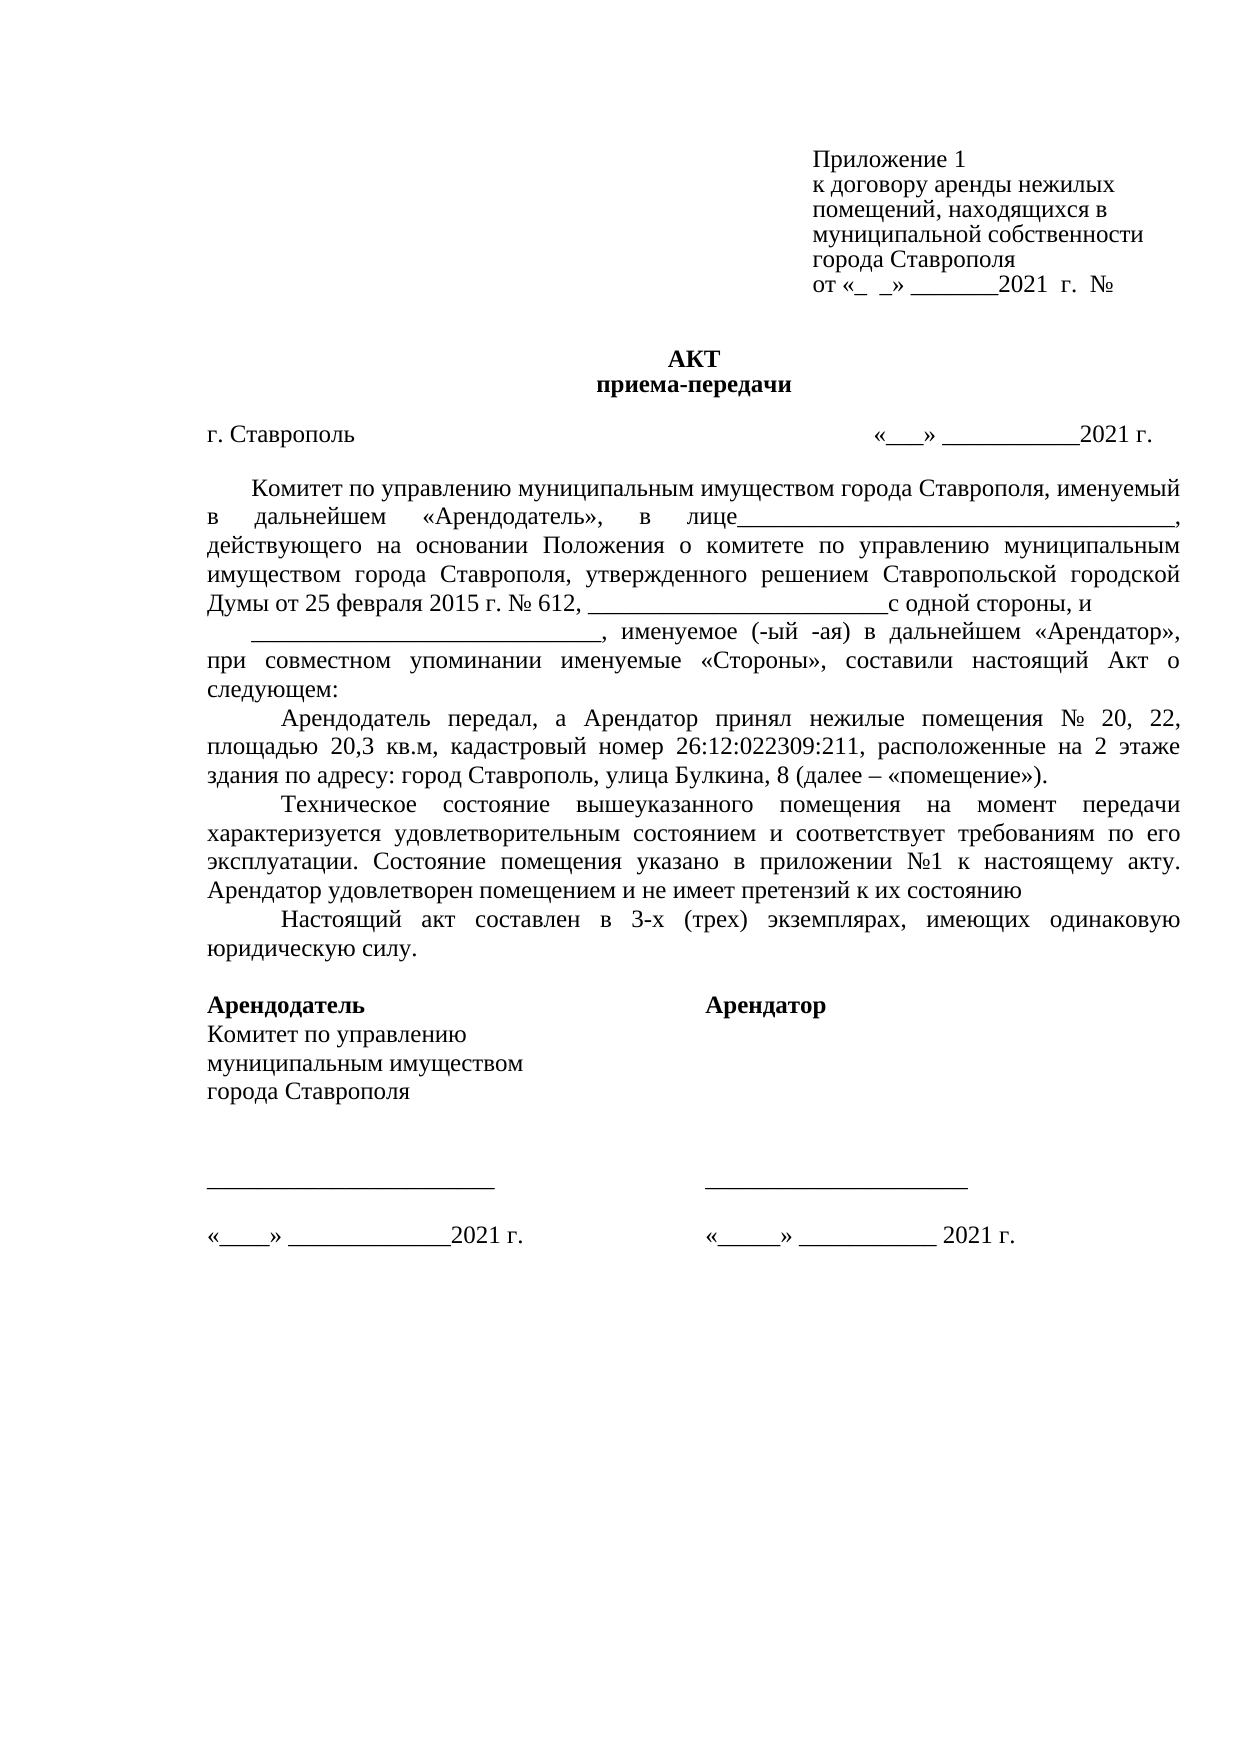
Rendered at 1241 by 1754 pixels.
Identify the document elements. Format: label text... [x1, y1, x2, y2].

text ____________________________, именуемое (-ый -ая) в дальнейшем «Арендатор», при совместном упоминании именуемые «Стороны», составили настоящий Акт о следующем: [207, 616, 1181, 703]
text к договору аренды нежилых помещений, находящихся в муниципальной собственности [812, 173, 1181, 248]
text Техническое состояние вышеуказанного помещения на момент передачи характеризуется удовлетворительным состоянием и соответствует требованиям по его эксплуатации. Состояние помещения указано в приложении №1 к настоящему акту. Арендатор удовлетворен помещением и не имеет претензий к их состоянию [207, 789, 1181, 904]
text г. Ставрополь «___» ___________2021 г. [207, 423, 1181, 448]
text Комитет по управлению муниципальным имуществом города Ставрополя, именуемый в дальнейшем «Арендодатель», в лице___________________________________, действующего на основании Положения о комитете по управлению муниципальным имуществом города Ставрополя, утвержденного решением Ставропольской городской Думы от 25 февраля . № 612, ________________________с одной стороны, и [207, 473, 1181, 616]
text Настоящий акт составлен в 3-х (трех) экземплярах, имеющих одинаковую юридическую силу. [207, 904, 1181, 961]
text Приложение 1 [812, 148, 1181, 173]
text города Ставрополя [812, 248, 1181, 273]
table_header Арендодатель Комитет по управлению муниципальным имуществом города Ставрополя _______________________ «____» _____________2021 г. [196, 990, 694, 1249]
text Арендодатель передал, а Арендатор принял нежилые помещения № 20, 22, площадью 20,3 кв.м, кадастровый номер 26:12:022309:211, расположенные на 2 этаже здания по адресу: город Ставрополь, улица Булкина, 8 (далее – «помещение»). [207, 703, 1181, 789]
text от «_ _» _______2021 г. № [812, 273, 1181, 298]
text АКТ [207, 348, 1181, 373]
table_header Арендатор _____________________ «_____» ___________ 2021 г. [694, 990, 1192, 1249]
text приема-передачи [207, 373, 1181, 398]
